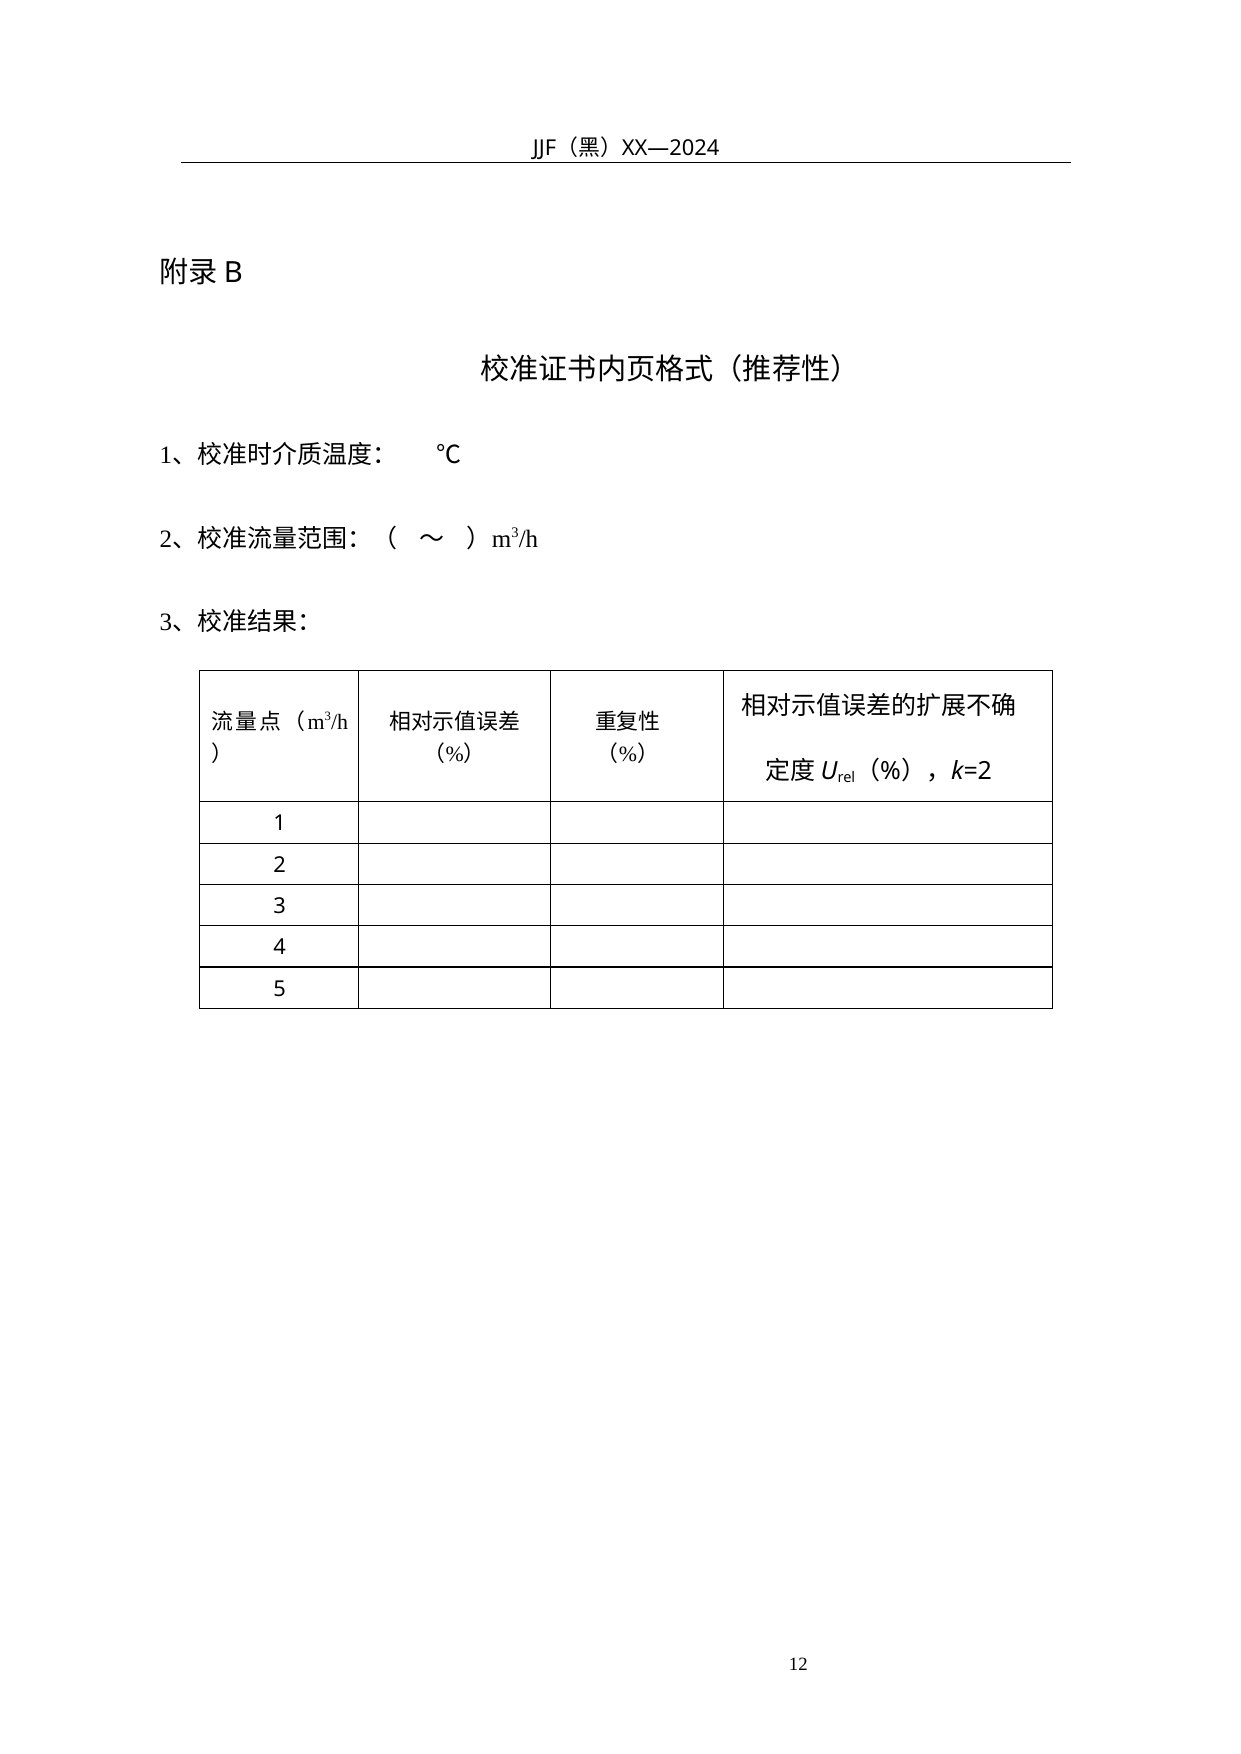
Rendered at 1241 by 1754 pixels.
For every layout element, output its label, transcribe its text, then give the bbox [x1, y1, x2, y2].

table_header 流量点（m3/h ） [200, 671, 358, 801]
table_cell [551, 885, 723, 925]
table_cell 2 [200, 844, 358, 884]
table_cell [551, 844, 723, 884]
table_header 相对示值误差的扩展不确定度Urel（%），k=2 [724, 671, 1052, 801]
table_cell 3 [200, 885, 358, 925]
table_cell [551, 802, 723, 842]
table_cell [724, 802, 1052, 842]
table_cell [724, 926, 1052, 966]
table_cell [359, 885, 550, 925]
table_header 相对示值误差（%） [359, 671, 550, 801]
text 附录B 校准证书内页格式（推荐性） [159, 237, 1091, 399]
table_cell [724, 844, 1052, 884]
table_header 重复性 （%） [551, 671, 723, 801]
table_cell [359, 926, 550, 966]
table_cell 4 [200, 926, 358, 966]
table_cell [359, 802, 550, 842]
table_cell [551, 926, 723, 966]
table_cell [551, 968, 723, 1008]
table_cell [359, 844, 550, 884]
text 2、校准流量范围：（ ～ ）m3/h [159, 504, 1093, 569]
table_cell 5 [200, 968, 358, 1008]
table_cell [359, 968, 550, 1008]
text 1、校准时介质温度： ℃ [159, 421, 1093, 486]
table_cell [724, 885, 1052, 925]
table_cell [724, 968, 1052, 1008]
text 3、校准结果： [159, 587, 1093, 652]
table_cell 1 [200, 802, 358, 842]
